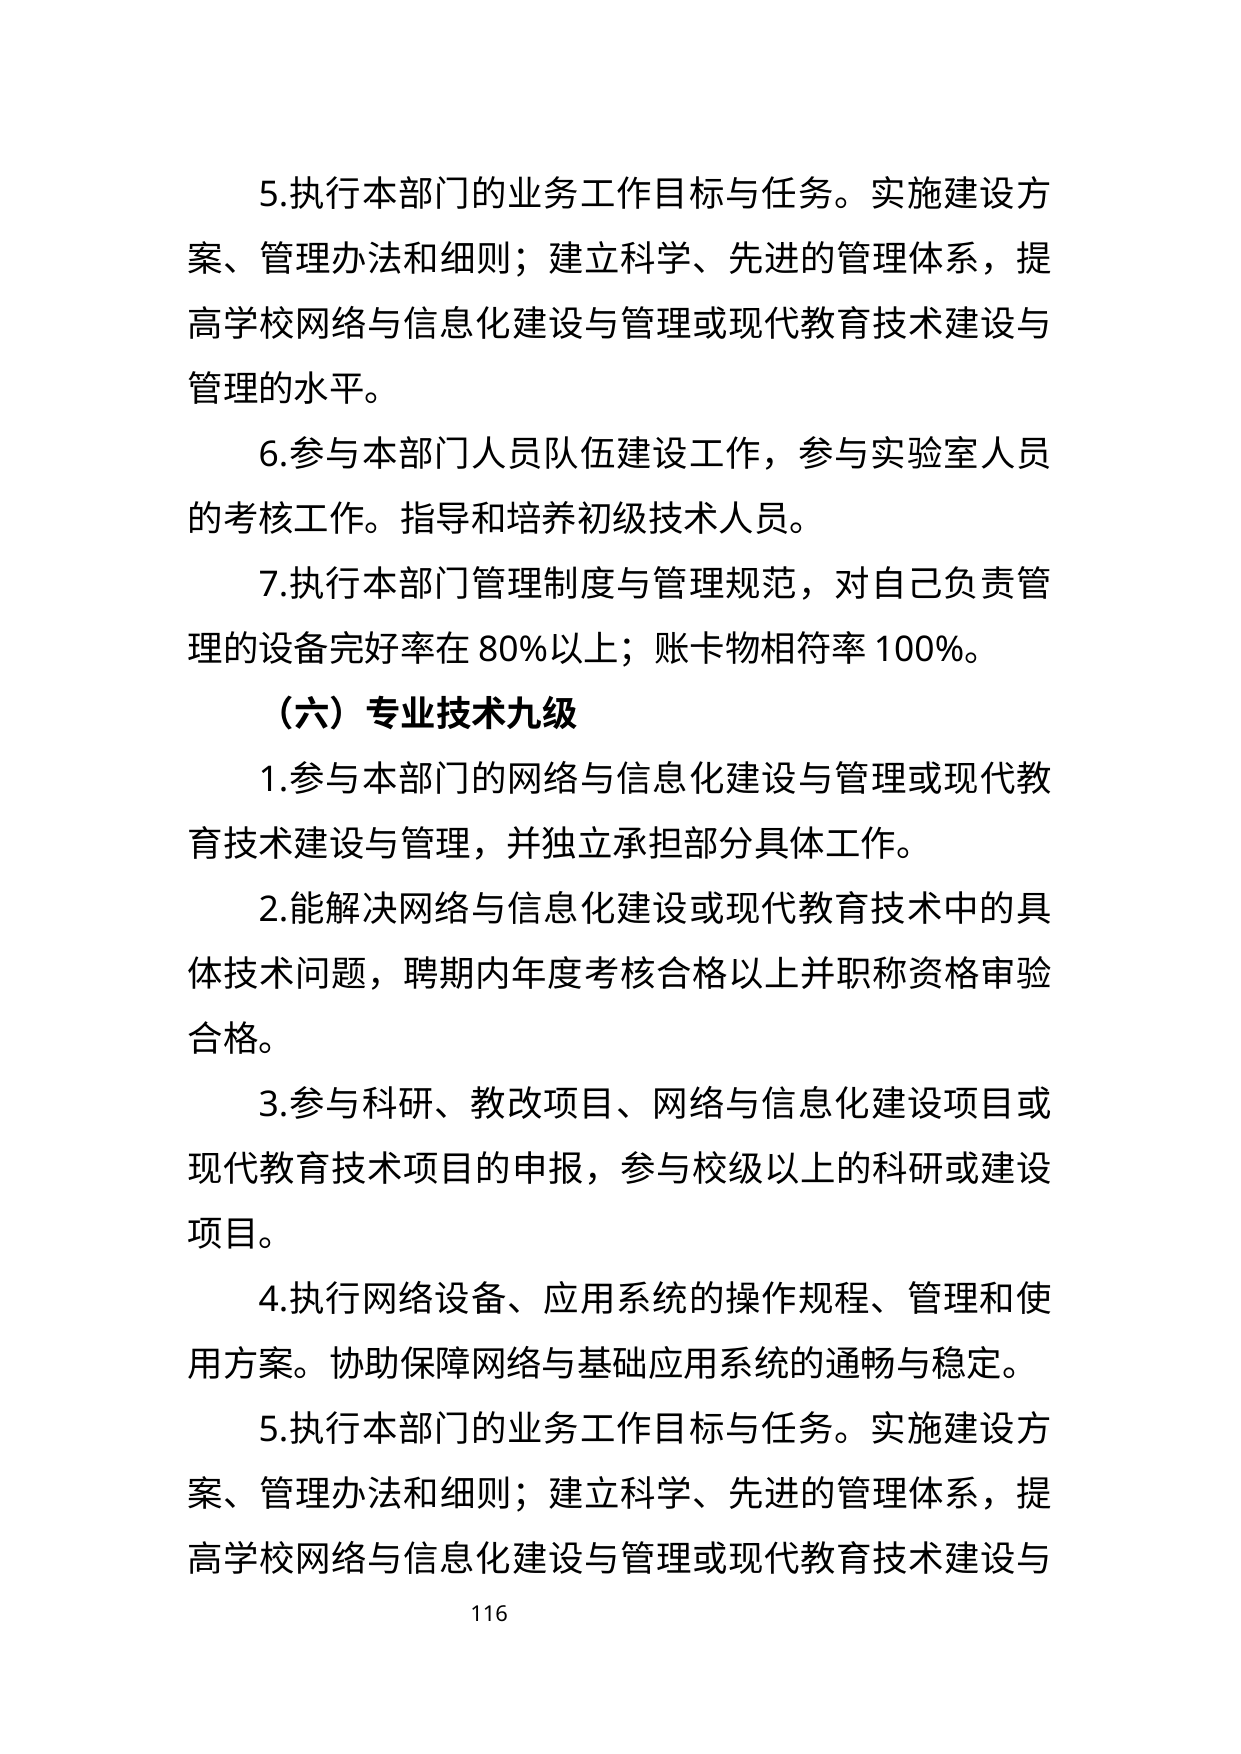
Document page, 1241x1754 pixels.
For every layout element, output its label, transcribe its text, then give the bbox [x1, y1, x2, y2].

text 2.能解决网络与信息化建设或现代教育技术中的具体技术问题，聘期内年度考核合格以上并职称资格审验合格。 [187, 874, 1053, 1069]
text 4.执行网络设备、应用系统的操作规程、管理和使用方案。协助保障网络与基础应用系统的通畅与稳定。 [187, 1264, 1053, 1394]
text 1.参与本部门的网络与信息化建设与管理或现代教育技术建设与管理，并独立承担部分具体工作。 [187, 744, 1053, 874]
text 3.参与科研、教改项目、网络与信息化建设项目或现代教育技术项目的申报，参与校级以上的科研或建设项目。 [187, 1069, 1053, 1264]
text （六）专业技术九级 [187, 679, 1053, 744]
text 6.参与本部门人员队伍建设工作，参与实验室人员的考核工作。指导和培养初级技术人员。 [187, 419, 1053, 549]
text 5.执行本部门的业务工作目标与任务。实施建设方案、管理办法和细则；建立科学、先进的管理体系，提高学校网络与信息化建设与管理或现代教育技术建设与管理的水平。 [187, 159, 1053, 419]
text 7.执行本部门管理制度与管理规范，对自己负责管理的设备完好率在80%以上；账卡物相符率100%。 [187, 549, 1053, 679]
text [187, 1394, 1053, 1589]
